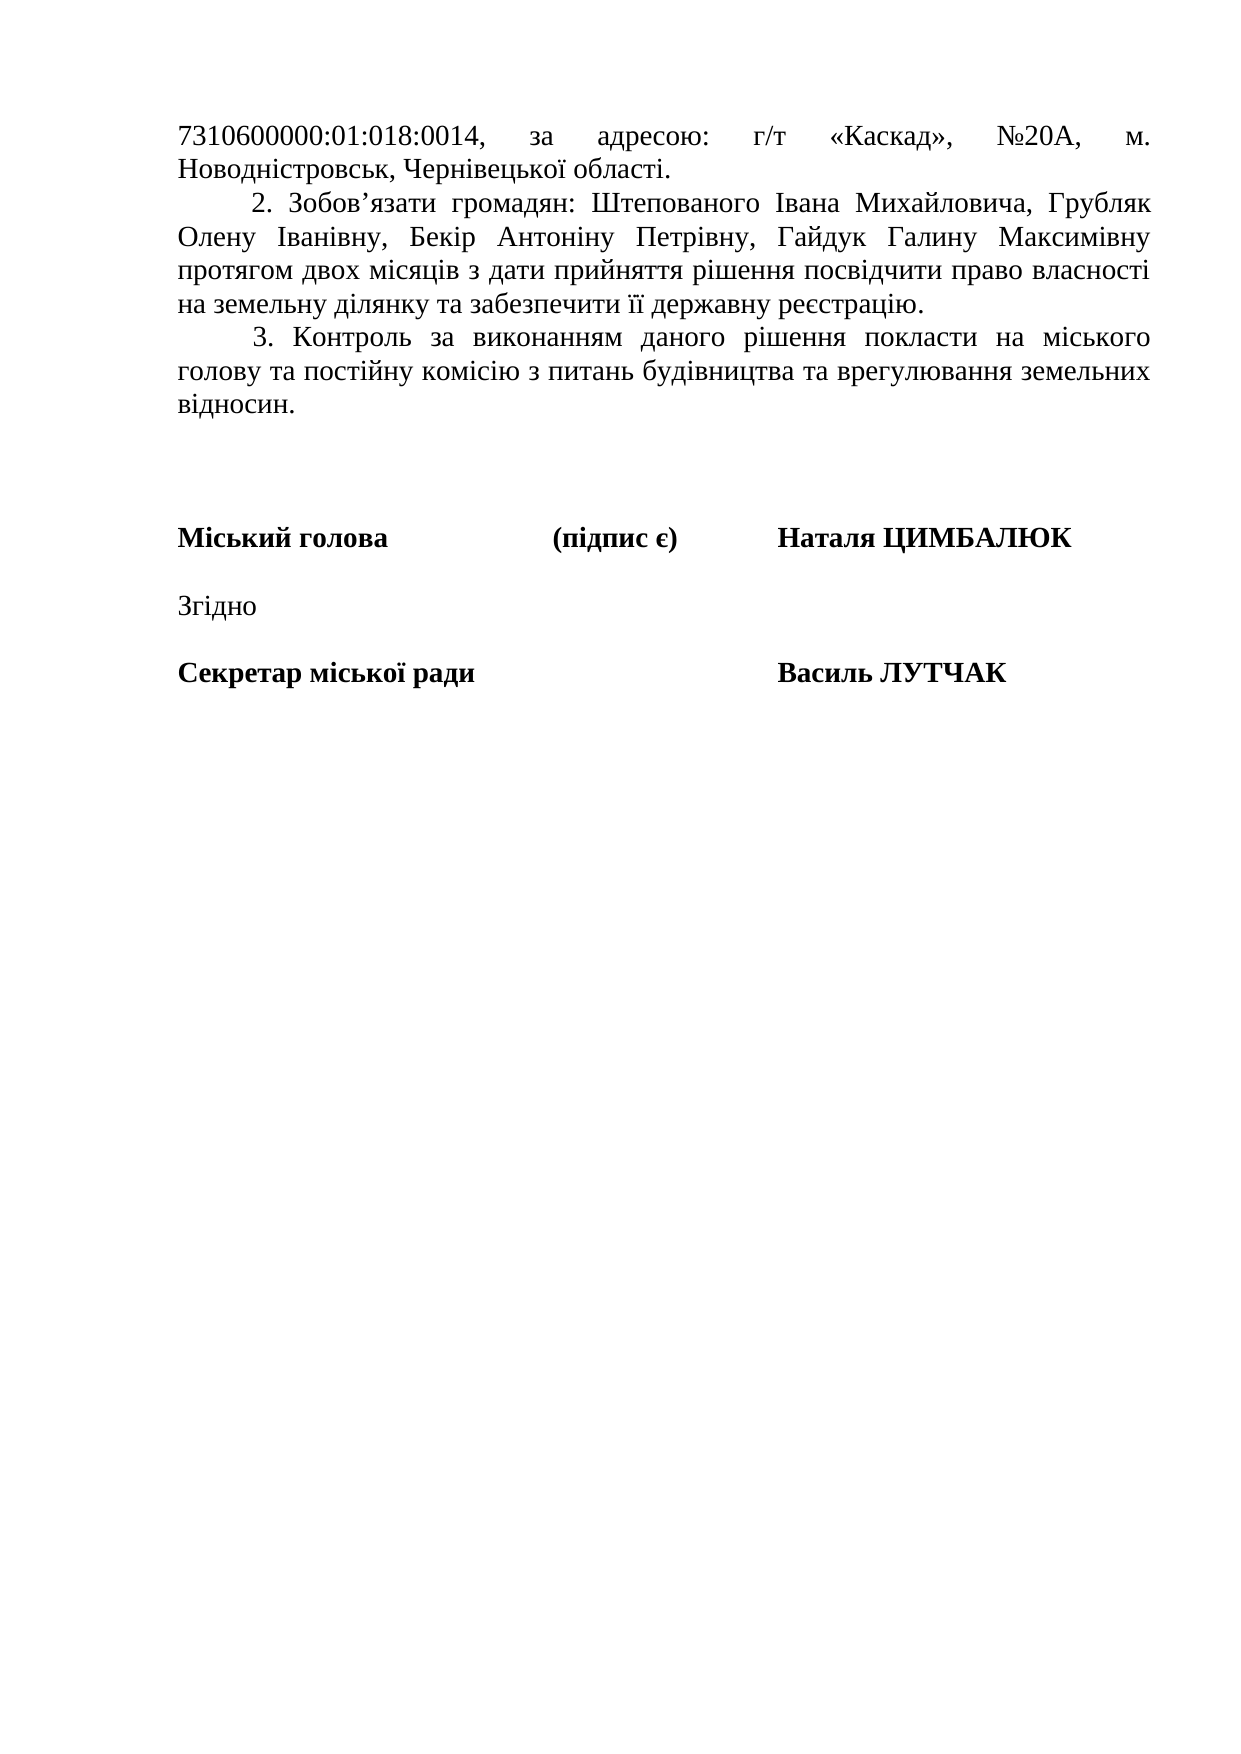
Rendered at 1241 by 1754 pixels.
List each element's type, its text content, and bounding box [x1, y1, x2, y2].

text Згідно [177, 588, 1152, 621]
text Міський голова (підпис є) Наталя ЦИМБАЛЮК [177, 521, 1152, 554]
text 2. Зобов’язати громадян: Штепованого Івана Михайловича, Грубляк Олену Іванівну, Бекір Антоніну Петрівну, Гайдук Галину Максимівну протягом двох місяців з дати прийняття рішення посвідчити право власності на земельну ділянку та забезпечити її державну реєстрацію. [177, 185, 1152, 319]
text 3. Контроль за виконанням даного рішення покласти на міського голову та постійну комісію з питань будівництва та врегулювання земельних відносин. [177, 319, 1152, 420]
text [177, 118, 1152, 185]
text Секретар міської ради Василь ЛУТЧАК [177, 655, 1152, 688]
